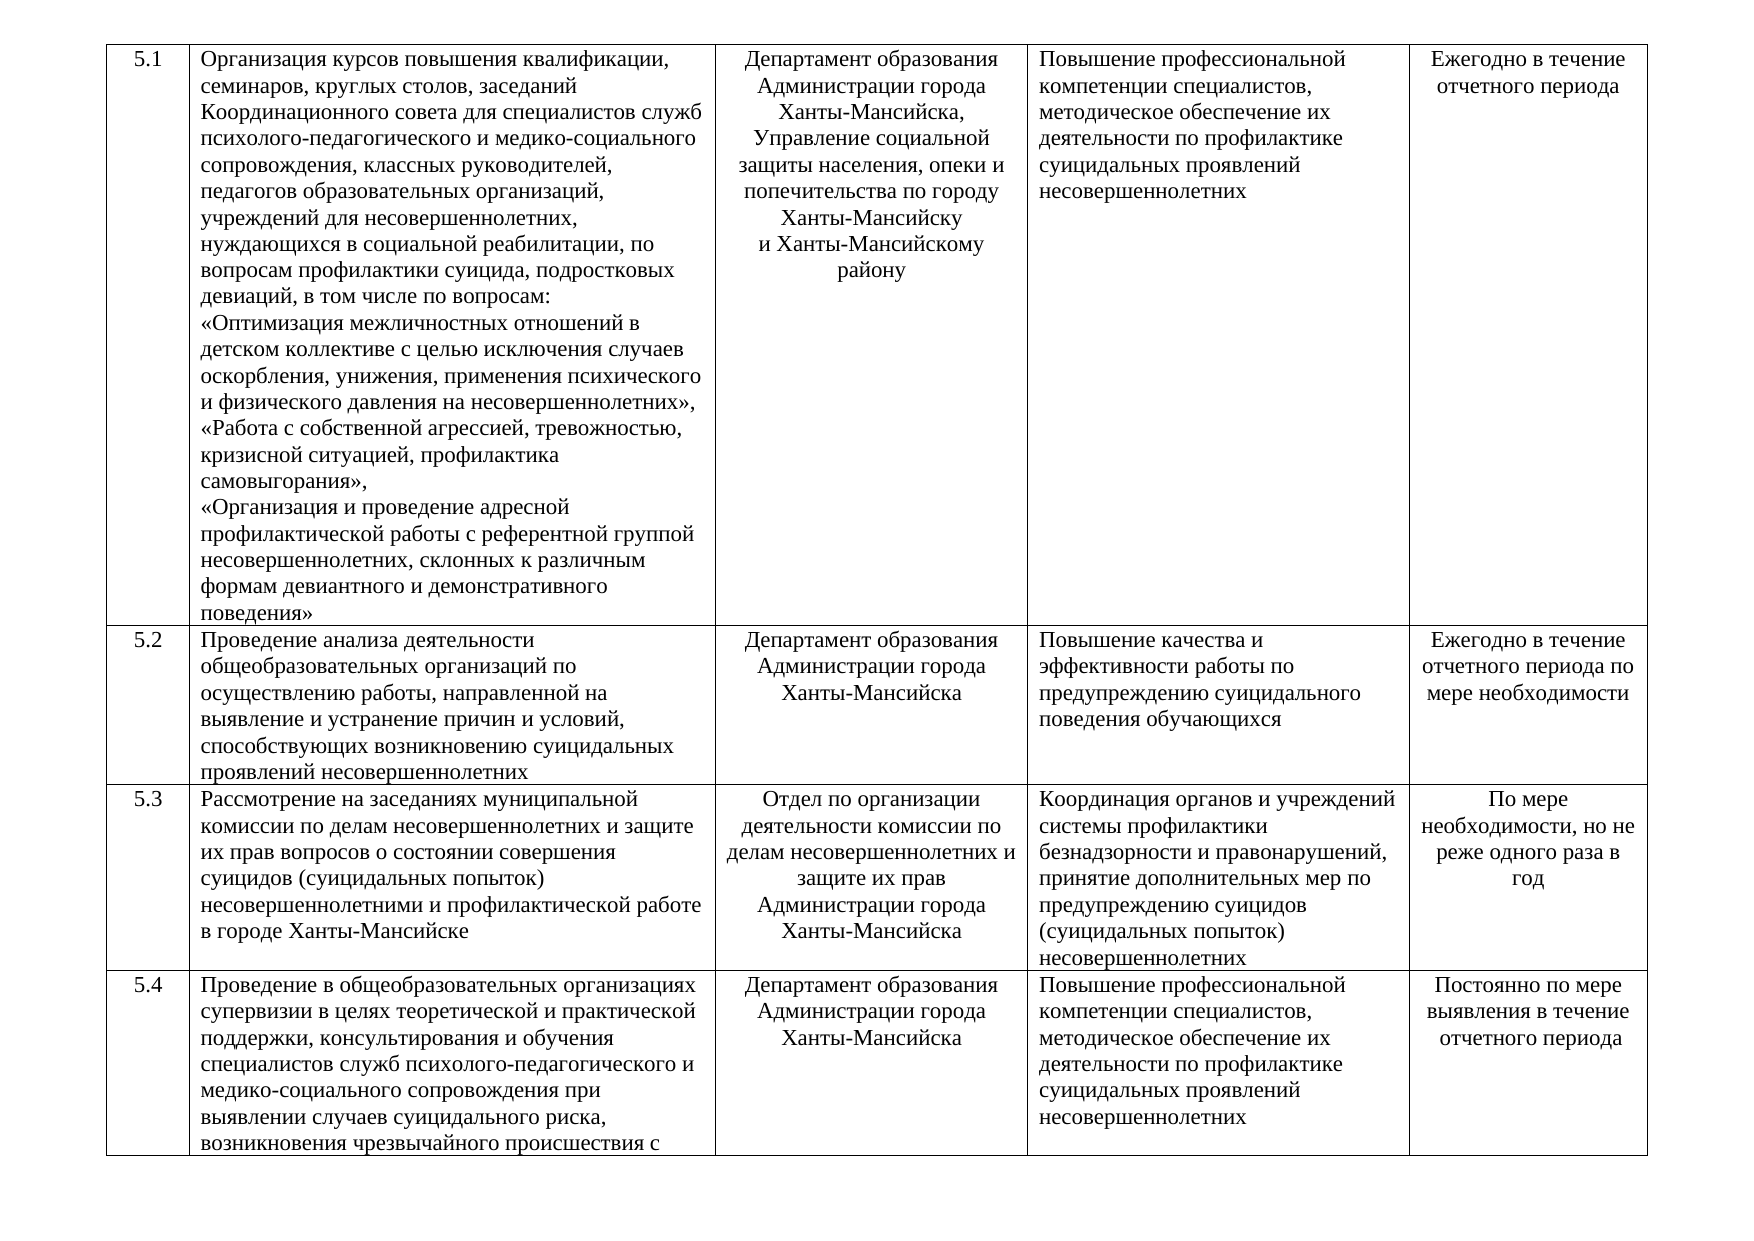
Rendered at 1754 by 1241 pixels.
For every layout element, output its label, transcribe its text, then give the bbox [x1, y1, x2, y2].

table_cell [716, 971, 1027, 1155]
table_cell Повышение качества и эффективности работы по предупреждению суицидального поведения обучающихся [1028, 626, 1409, 784]
table_cell 5.2 [107, 626, 189, 784]
table_cell 5.4 [107, 971, 189, 1155]
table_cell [1410, 971, 1647, 1155]
table_cell По мере необходимости, но не реже одного раза в год [1410, 785, 1647, 970]
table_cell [1028, 971, 1409, 1155]
table_cell Координация органов и учреждений системы профилактики безнадзорности и правонарушений, принятие дополнительных мер по предупреждению суицидов (суицидальных попыток) несовершеннолетних [1028, 785, 1409, 970]
table_cell 5.1 [107, 45, 189, 625]
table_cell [190, 971, 715, 1155]
table_cell 5.3 [107, 785, 189, 970]
table_cell Проведение анализа деятельности общеобразовательных организаций по осуществлению работы, направленной на выявление и устранение причин и условий, способствующих возникновению суицидальных проявлений несовершеннолетних [190, 626, 715, 784]
table_cell Ежегодно в течение отчетного периода по мере необходимости [1410, 626, 1647, 784]
table_cell Ежегодно в течение отчетного периода [1410, 45, 1647, 625]
table_cell Департамент образования Администрации города Ханты-Мансийска [716, 626, 1027, 784]
table_cell Рассмотрение на заседаниях муниципальной комиссии по делам несовершеннолетних и защите их прав вопросов о состоянии совершения суицидов (суицидальных попыток) несовершеннолетними и профилактической работе в городе Ханты-Мансийске [190, 785, 715, 970]
table_cell Отдел по организации деятельности комиссии по делам несовершеннолетних и защите их прав Администрации города Ханты-Мансийска [716, 785, 1027, 970]
table_cell Организация курсов повышения квалификации, семинаров, круглых столов, заседаний Координационного совета для специалистов служб психолого-педагогического и медико-социального сопровождения, классных руководителей, педагогов образовательных организаций, учреждений для несовершеннолетних, нуждающихся в социальной реабилитации, по вопросам профилактики суицида, подростковых девиаций, в том числе по вопросам: «Оптимизация межличностных отношений в детском коллективе с целью исключения случаев оскорбления, унижения, применения психического и физического давления на несовершеннолетних», «Работа с собственной агрессией, тревожностью, кризисной ситуацией, профилактика самовыгорания», «Организация и проведение адресной профилактической работы с референтной группой несовершеннолетних, склонных к различным формам девиантного и демонстративного поведения» [190, 45, 715, 625]
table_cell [716, 45, 1027, 625]
